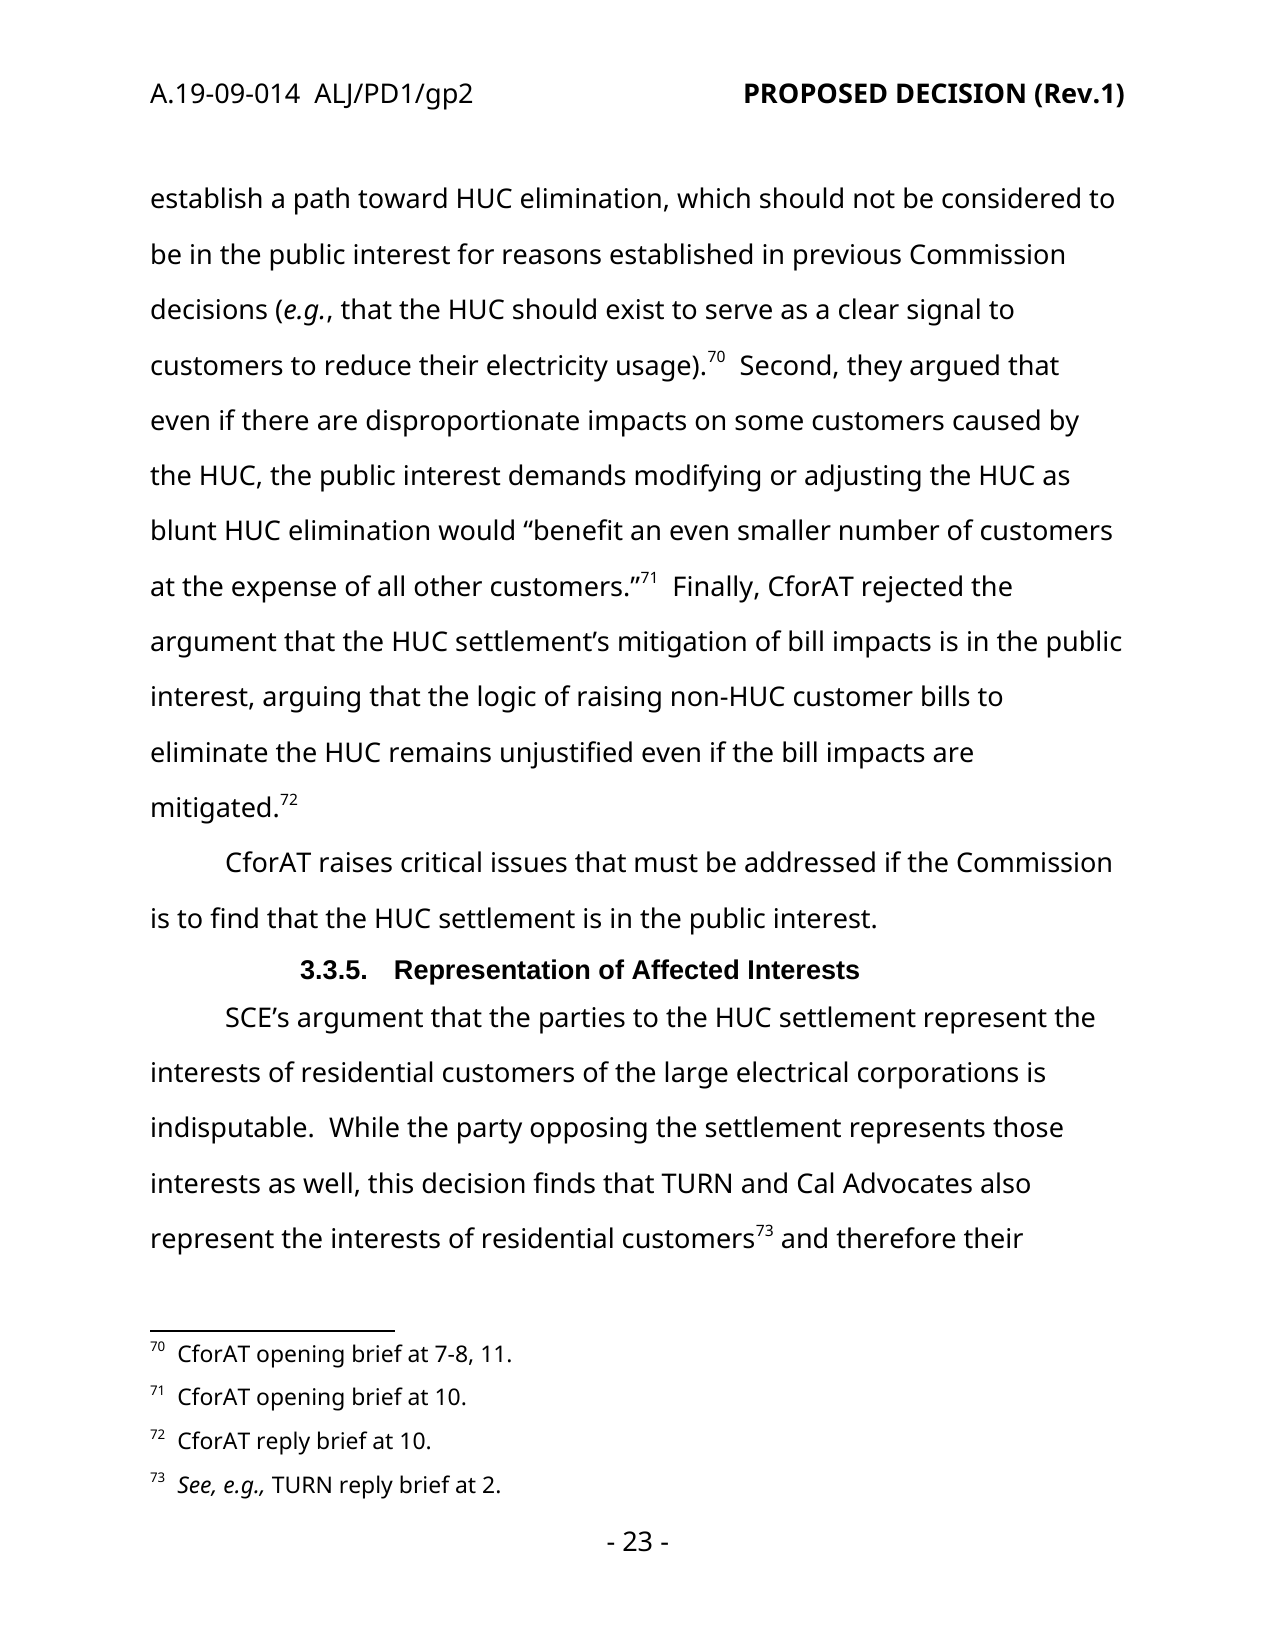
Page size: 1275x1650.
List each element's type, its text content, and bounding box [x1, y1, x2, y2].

subtitle Representation of Affected Interests [300, 954, 1125, 986]
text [150, 180, 1125, 825]
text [150, 998, 1125, 1256]
text CforAT raises critical issues that must be addressed if the Commission is to find that the HUC settlement is in the public interest. [150, 844, 1125, 936]
